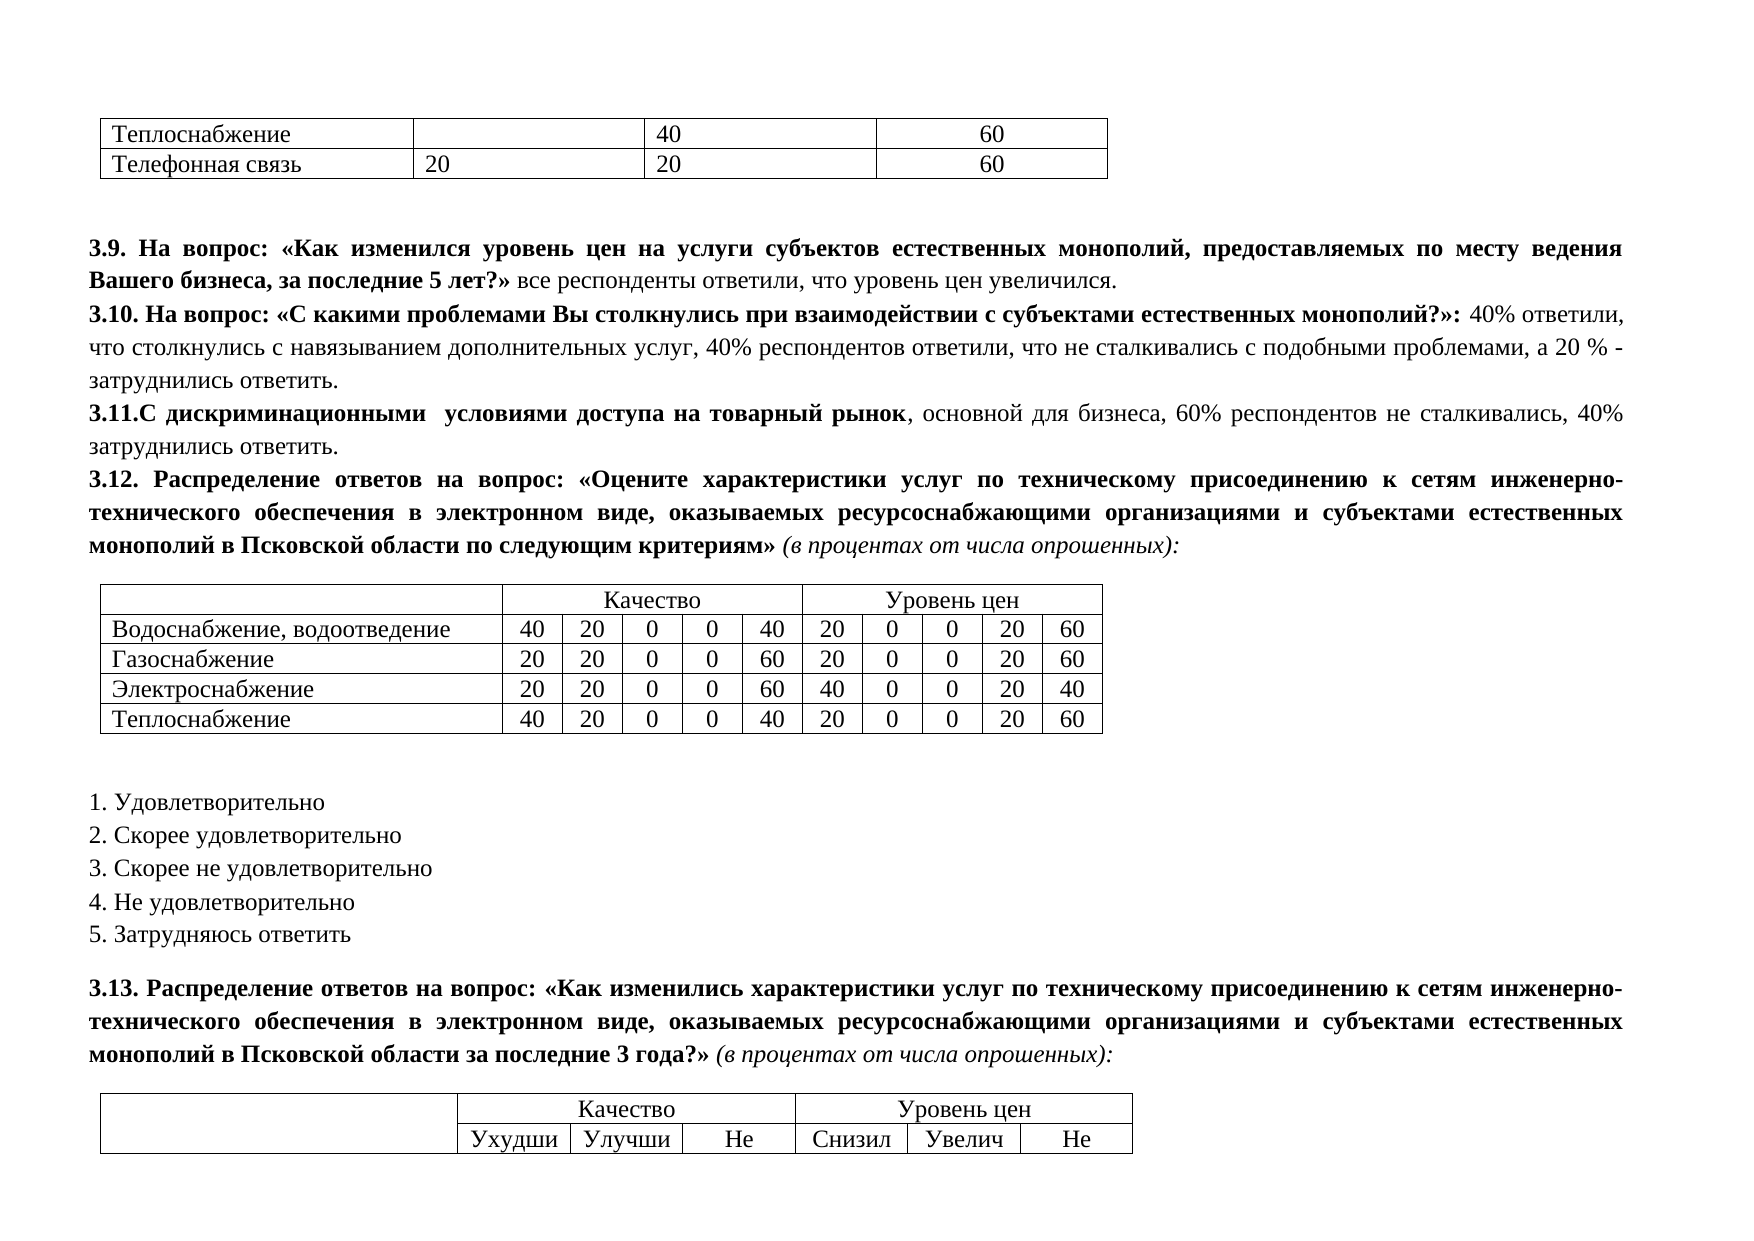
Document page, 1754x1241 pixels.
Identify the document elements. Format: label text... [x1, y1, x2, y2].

table_cell Снизился [796, 1124, 907, 1153]
table_cell Увеличился [908, 1124, 1020, 1153]
table_cell 60 [1043, 615, 1102, 643]
table_cell 0 [623, 674, 682, 703]
table_header Уровень цен [803, 585, 1102, 613]
text 2. Скорее удовлетворительно [89, 821, 1624, 849]
table_cell 20 [563, 644, 622, 673]
table_cell 20 [803, 644, 862, 673]
table_cell 0 [683, 615, 742, 643]
table_cell 20 [503, 644, 562, 673]
table_cell 0 [863, 674, 922, 703]
table_cell 40 [743, 704, 802, 733]
table_cell 20 [563, 615, 622, 643]
table_cell Теплоснабжение [101, 704, 502, 733]
text 1. Удовлетворительно [89, 787, 1624, 816]
table_cell 0 [863, 704, 922, 733]
text 3.12. Распределение ответов на вопрос: «Оцените характеристики услуг по техническому присоединению к сетям инженерно-технического обеспечения в электронном виде, оказываемых ресурсоснабжающими организациями и субъектами естественных монополий в Псковской области по следующим критериям» (в процентах от числа опрошенных): [89, 464, 1624, 558]
table_cell Не изменилось [683, 1124, 795, 1153]
text 3.10. На вопрос: «С какими проблемами Вы столкнулись при взаимодействии с субъектами естественных монополий?»: 40% ответили, что столкнулись с навязыванием дополнительных услуг, 40% респондентов ответили, что не сталкивались с подобными проблемами, а 20 % - затруднились ответить. [89, 299, 1624, 393]
table_cell 20 [503, 674, 562, 703]
text 3. Скорее не удовлетворительно [89, 853, 1624, 882]
table_cell Теплоснабжение [101, 119, 413, 148]
table_cell Не изменился [1021, 1124, 1132, 1153]
table_cell 40 [503, 615, 562, 643]
table_cell 60 [1043, 704, 1102, 733]
table_cell 60 [877, 119, 1107, 148]
table_cell [414, 119, 644, 148]
table_cell 0 [683, 644, 742, 673]
table_cell Электроснабжение [101, 674, 502, 703]
text 4. Не удовлетворительно [89, 887, 1624, 915]
table_header [101, 585, 502, 613]
table_cell 0 [623, 644, 682, 673]
table_header Качество [458, 1094, 795, 1123]
table_cell 0 [923, 674, 982, 703]
table_cell 0 [923, 615, 982, 643]
text 3.13. Распределение ответов на вопрос: «Как изменились характеристики услуг по техническому присоединению к сетям инженерно-технического обеспечения в электронном виде, оказываемых ресурсоснабжающими организациями и субъектами естественных монополий в Псковской области за последние 3 года?» (в процентах от числа опрошенных): [89, 973, 1624, 1068]
table_cell 20 [803, 615, 862, 643]
table_cell 40 [645, 119, 876, 148]
table_cell 40 [503, 704, 562, 733]
table_cell 20 [983, 615, 1042, 643]
table_header Уровень цен [796, 1094, 1132, 1123]
table_cell 20 [983, 644, 1042, 673]
table_cell 0 [923, 704, 982, 733]
table_cell 20 [983, 704, 1042, 733]
table_header Качество [503, 585, 802, 613]
table_cell 60 [877, 149, 1107, 178]
table_cell 40 [803, 674, 862, 703]
table_cell Телефонная связь [101, 149, 413, 178]
table_cell 0 [683, 674, 742, 703]
table_header [101, 1094, 457, 1153]
table_cell 0 [623, 615, 682, 643]
table_cell 40 [1043, 674, 1102, 703]
text 3.11.С дискриминационными условиями доступа на товарный рынок, основной для бизнеса, 60% респондентов не сталкивались, 40% затруднились ответить. [89, 398, 1624, 459]
table_cell 60 [743, 644, 802, 673]
table_cell 60 [743, 674, 802, 703]
table_cell 20 [563, 674, 622, 703]
table_cell 0 [863, 615, 922, 643]
table_cell 0 [623, 704, 682, 733]
table_cell Ухудшилось [458, 1124, 570, 1153]
text 5. Затрудняюсь ответить [89, 919, 1624, 948]
table_cell Улучшилось [571, 1124, 682, 1153]
table_cell 60 [1043, 644, 1102, 673]
text 3.9. На вопрос: «Как изменился уровень цен на услуги субъектов естественных монополий, предоставляемых по месту ведения Вашего бизнеса, за последние 5 лет?» все респонденты ответили, что уровень цен увеличился. [89, 233, 1624, 294]
table_cell 40 [743, 615, 802, 643]
table_cell 20 [983, 674, 1042, 703]
table_cell Водоснабжение, водоотведение [101, 615, 502, 643]
table_cell Газоснабжение [101, 644, 502, 673]
table_cell 0 [923, 644, 982, 673]
table_cell 0 [683, 704, 742, 733]
table_cell 20 [563, 704, 622, 733]
table_cell 20 [803, 704, 862, 733]
table_cell 0 [863, 644, 922, 673]
table_cell 20 [645, 149, 876, 178]
table_cell 20 [414, 149, 644, 178]
